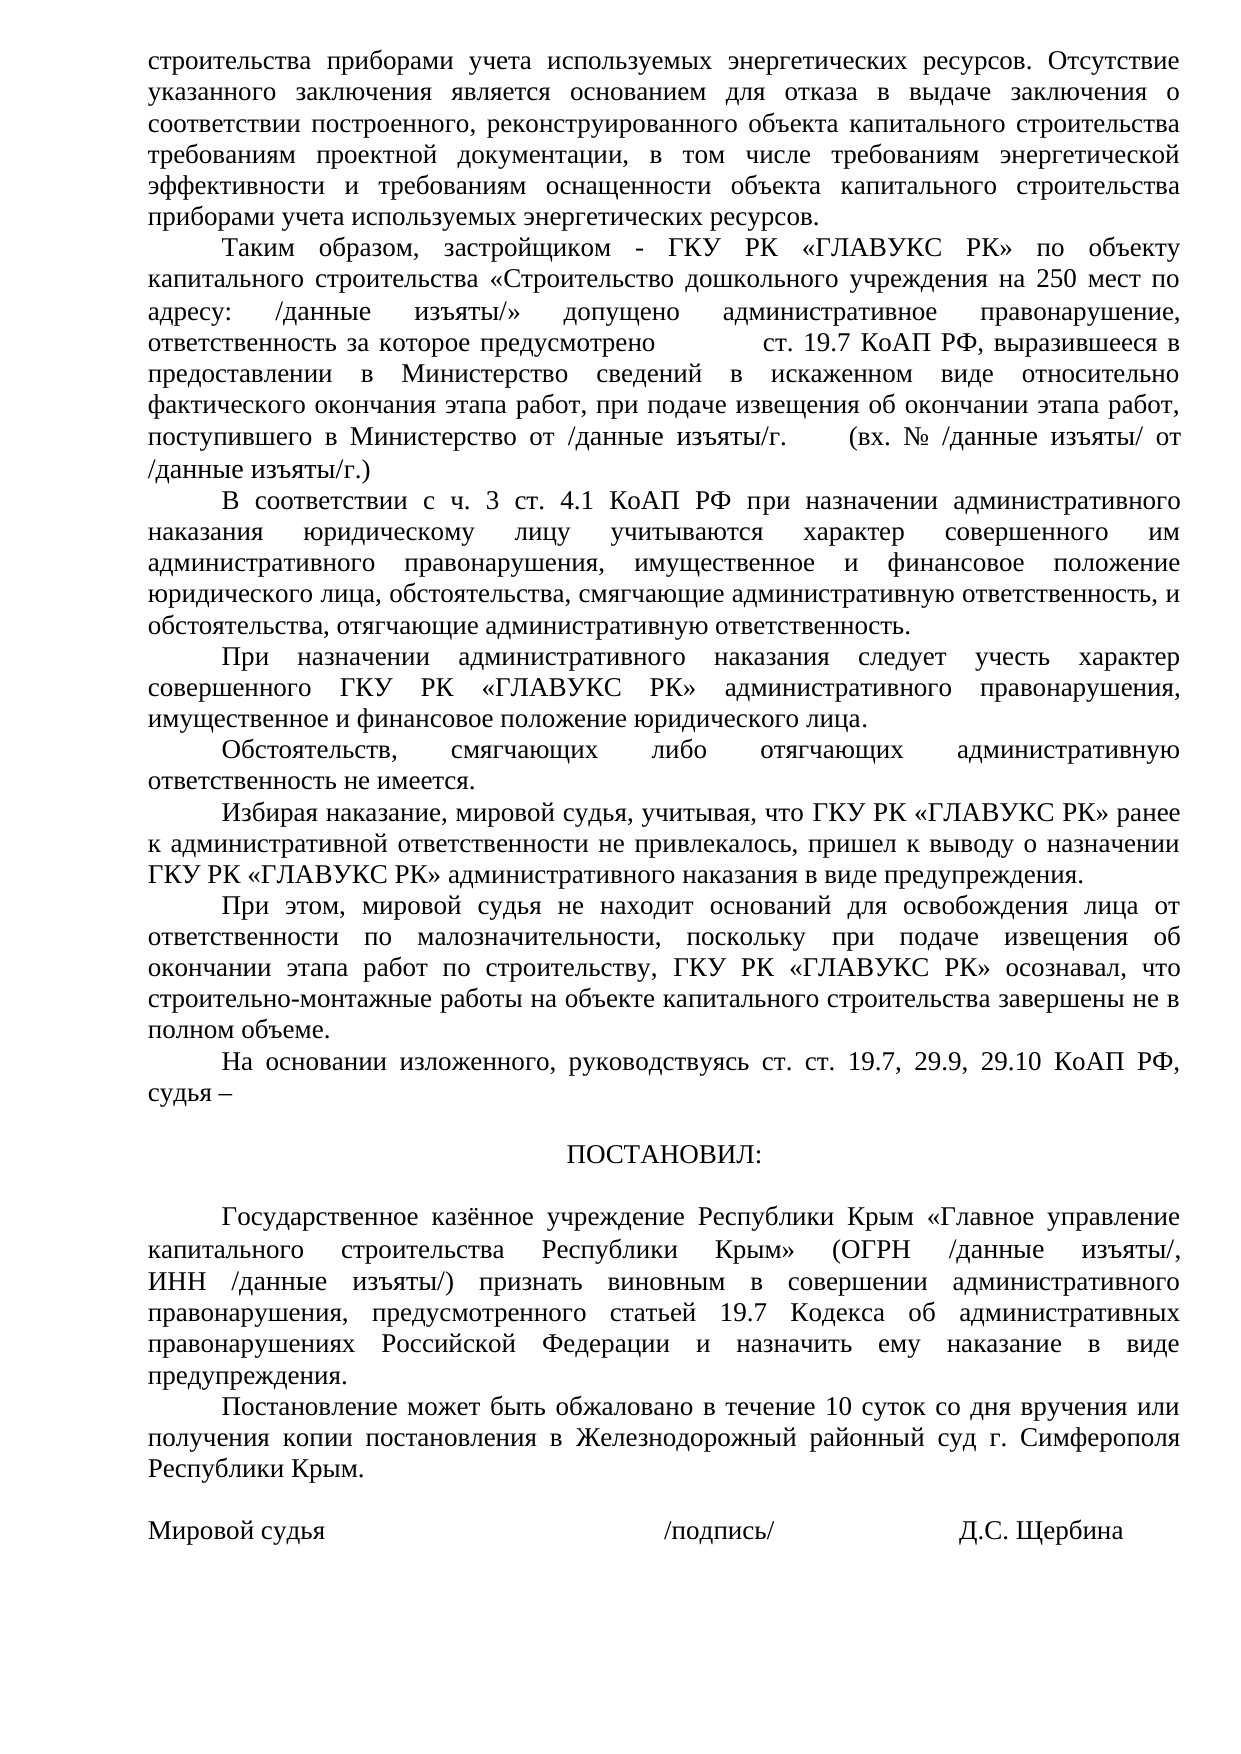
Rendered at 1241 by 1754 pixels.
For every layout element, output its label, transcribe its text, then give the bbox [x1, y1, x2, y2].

text ПОСТАНОВИЛ: [148, 1138, 1181, 1169]
text Обстоятельств, смягчающих либо отягчающих административную ответственность не имеется. [148, 733, 1181, 796]
text При этом, мировой судья не находит оснований для освобождения лица от ответственности по малозначительности, поскольку при подаче извещения об окончании этапа работ по строительству, ГКУ РК «ГЛАВУКС РК» осознавал, что строительно-монтажные работы на объекте капитального строительства завершены не в полном объеме. [148, 889, 1181, 1045]
text Постановление может быть обжаловано в течение 10 суток со дня вручения или получения копии постановления в Железнодорожный районный суд г. Симферополя Республики Крым. [148, 1390, 1181, 1483]
text Избирая наказание, мировой судья, учитывая, что ГКУ РК «ГЛАВУКС РК» ранее к административной ответственности не привлекалось, пришел к выводу о назначении ГКУ РК «ГЛАВУКС РК» административного наказания в виде предупреждения. [148, 796, 1181, 889]
text Таким образом, застройщиком - ГКУ РК «ГЛАВУКС РК» по объекту капитального строительства «Строительство дошкольного учреждения на 250 мест по адресу: /данные изъяты/» допущено административное правонарушение, ответственность за которое предусмотрено ст. 19.7 КоАП РФ, выразившееся в предоставлении в Министерство сведений в искаженном виде относительно фактического окончания этапа работ, при подаче извещения об окончании этапа работ, поступившего в Министерство от /данные изъяты/г. (вх. № /данные изъяты/ от /данные изъяты/г.) [148, 231, 1181, 484]
text Мировой судья /подпись/ Д.С. Щербина [148, 1514, 1181, 1546]
text При назначении административного наказания следует учесть характер совершенного ГКУ РК «ГЛАВУКС РК» административного правонарушения, имущественное и финансовое положение юридического лица. [148, 640, 1181, 733]
text Государственное казённое учреждение Республики Крым «Главное управление капитального строительства Республики Крым» (ОГРН /данные изъяты/, ИНН /данные изъяты/) признать виновным в совершении административного правонарушения, предусмотренного статьей 19.7 Кодекса об административных правонарушениях Российской Федерации и назначить ему наказание в виде предупреждения. [148, 1201, 1181, 1390]
text На основании изложенного, руководствуясь ст. ст. 19.7, 29.9, 29.10 КоАП РФ, судья – [148, 1045, 1181, 1107]
text В соответствии с ч. 3 ст. 4.1 КоАП РФ при назначении административного наказания юридическому лицу учитываются характер совершенного им административного правонарушения, имущественное и финансовое положение юридического лица, обстоятельства, смягчающие административную ответственность, и обстоятельства, отягчающие административную ответственность. [148, 484, 1181, 640]
